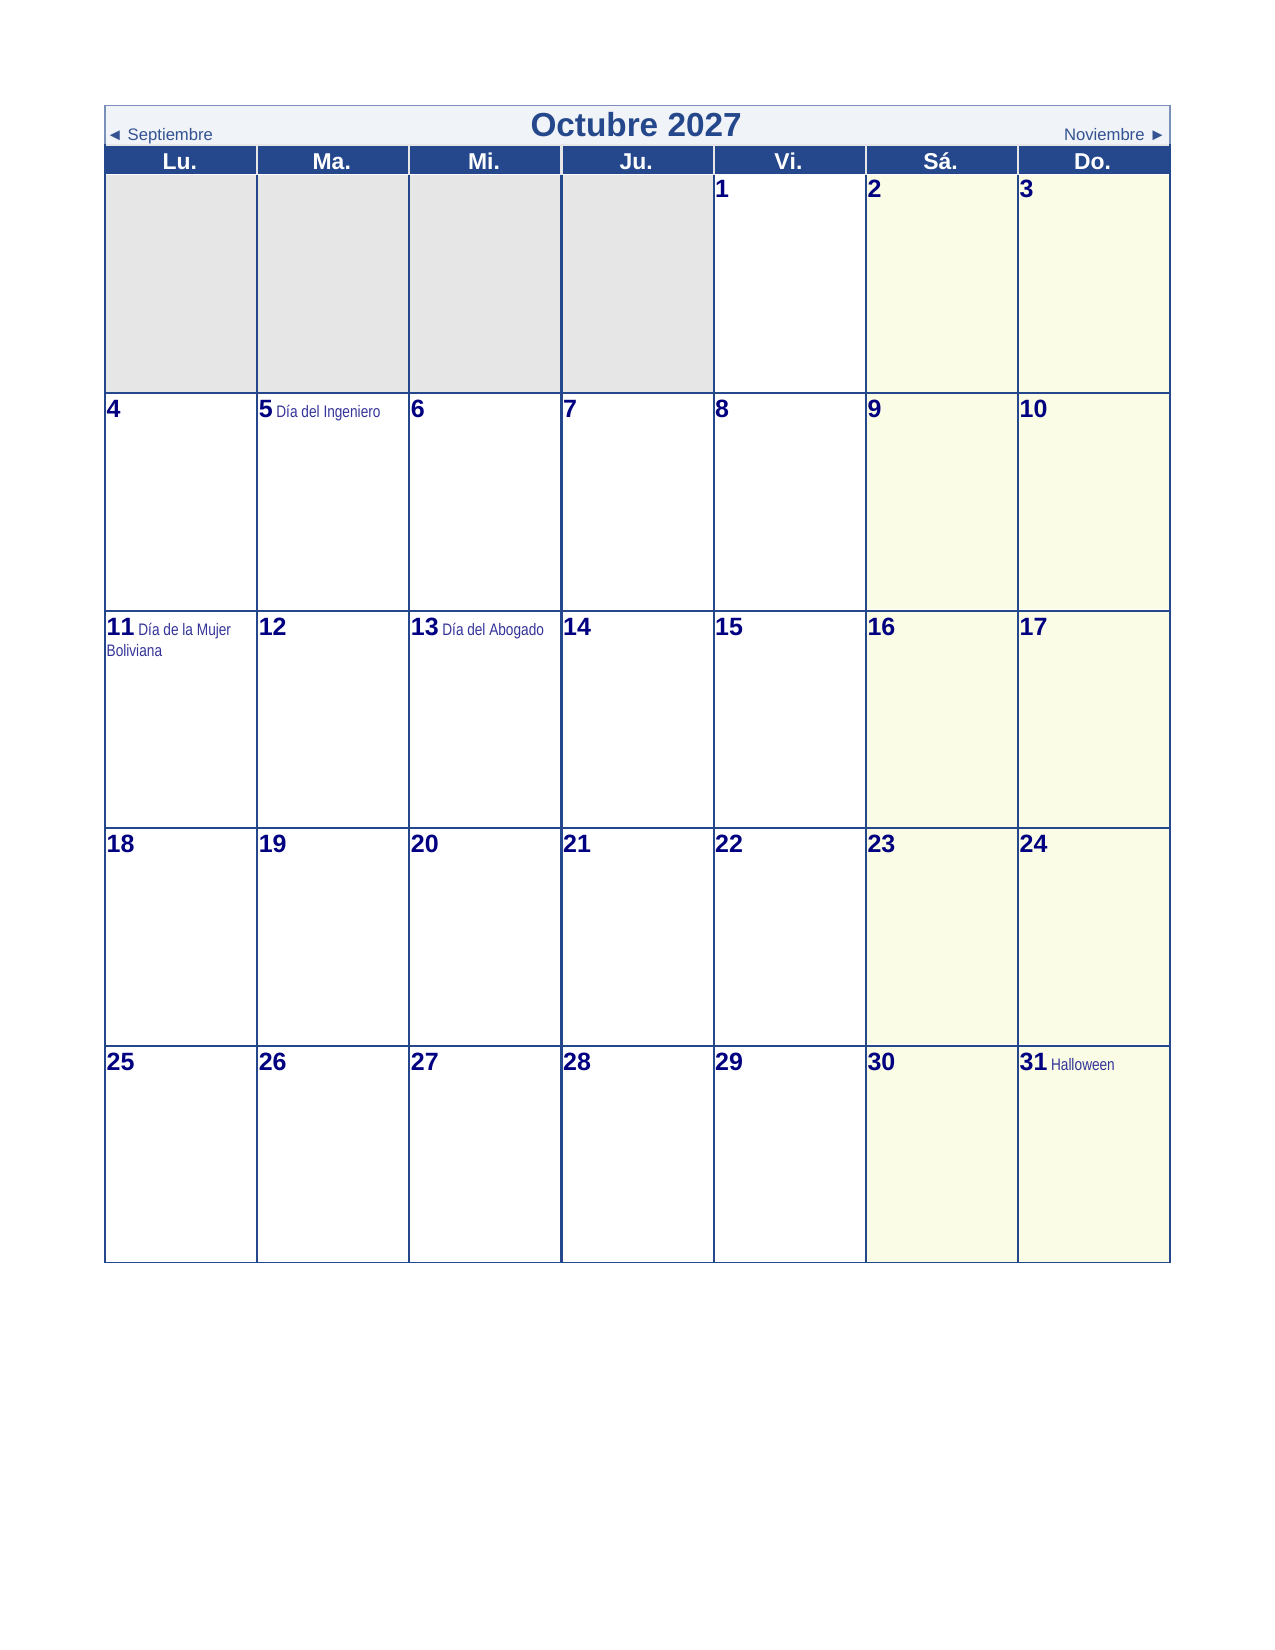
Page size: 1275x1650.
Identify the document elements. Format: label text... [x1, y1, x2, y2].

table_cell 19 [258, 829, 408, 1044]
table_cell Ma. [258, 146, 408, 174]
table_cell Ju. [563, 146, 713, 174]
table_cell 24 [1019, 829, 1169, 1044]
table_header Octubre 2027 [257, 106, 1018, 144]
table_cell [106, 175, 256, 392]
table_cell [563, 175, 713, 392]
table_cell 13 Día del Abogado [410, 612, 560, 827]
table_cell 31 Halloween [1019, 1047, 1169, 1262]
table_cell Sá. [867, 146, 1017, 174]
table_cell 3 [1019, 175, 1169, 392]
table_header ◄ Septiembre [106, 106, 257, 144]
table_cell 15 [715, 612, 865, 827]
table_cell 2 [867, 175, 1017, 392]
table_cell 26 [258, 1047, 408, 1262]
table_cell 28 [563, 1047, 713, 1262]
table_cell 20 [410, 829, 560, 1044]
table_cell 30 [867, 1047, 1017, 1262]
table_cell Do. [1019, 146, 1169, 174]
table_cell 22 [715, 829, 865, 1044]
table_cell 16 [867, 612, 1017, 827]
table_cell 12 [258, 612, 408, 827]
table_cell 21 [563, 829, 713, 1044]
table_cell 23 [867, 829, 1017, 1044]
table_cell 10 [1019, 394, 1169, 609]
table_cell 8 [715, 394, 865, 609]
table_cell [258, 175, 408, 392]
table_cell 9 [867, 394, 1017, 609]
table_cell 4 [106, 394, 256, 609]
table_cell Vi. [715, 146, 865, 174]
table_cell Lu. [106, 146, 256, 174]
table_header Noviembre ► [1018, 106, 1169, 144]
table_cell 25 [106, 1047, 256, 1262]
table_cell 18 [106, 829, 256, 1044]
table_cell 5 Día del Ingeniero [258, 394, 408, 609]
table_cell [410, 175, 560, 392]
table_cell 1 [715, 175, 865, 392]
table_cell 11 Día de la Mujer Boliviana [106, 612, 256, 827]
table_cell 14 [563, 612, 713, 827]
table_cell 6 [410, 394, 560, 609]
table_cell 7 [563, 394, 713, 609]
table_cell 17 [1019, 612, 1169, 827]
table_cell Mi. [410, 146, 560, 174]
table_cell 29 [715, 1047, 865, 1262]
table_cell 27 [410, 1047, 560, 1262]
